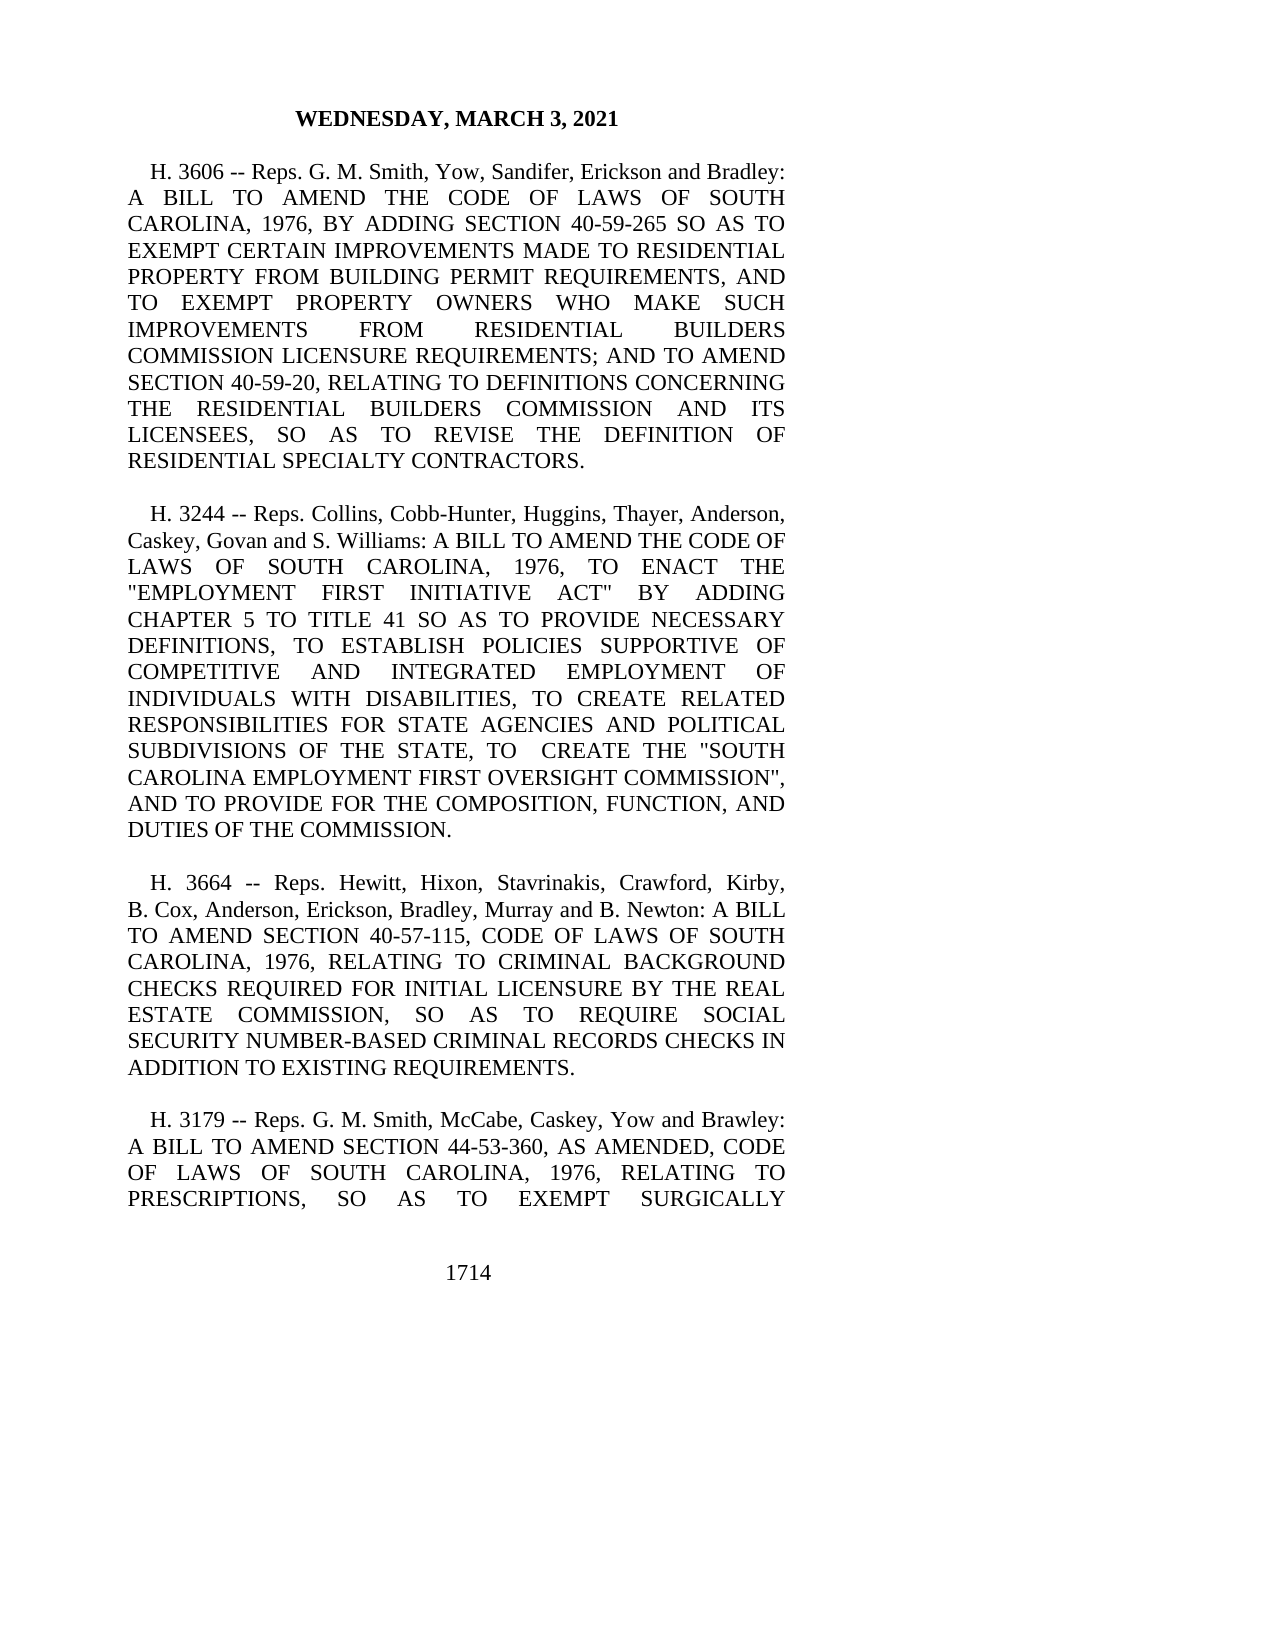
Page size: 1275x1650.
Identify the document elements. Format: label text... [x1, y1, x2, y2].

text H. 3244 -- Reps. Collins, Cobb-Hunter, Huggins, Thayer, Anderson, Caskey, Govan and S. Williams: A BILL TO AMEND THE CODE OF LAWS OF SOUTH CAROLINA, 1976, TO ENACT THE "EMPLOYMENT FIRST INITIATIVE ACT" BY ADDING CHAPTER 5 TO TITLE 41 SO AS TO PROVIDE NECESSARY DEFINITIONS, TO ESTABLISH POLICIES SUPPORTIVE OF COMPETITIVE AND INTEGRATED EMPLOYMENT OF INDIVIDUALS WITH DISABILITIES, TO CREATE RELATED RESPONSIBILITIES FOR STATE AGENCIES AND POLITICAL SUBDIVISIONS OF THE STATE, TO CREATE THE "SOUTH CAROLINA EMPLOYMENT FIRST OVERSIGHT COMMISSION", AND TO PROVIDE FOR THE COMPOSITION, FUNCTION, AND DUTIES OF THE COMMISSION. [127, 500, 786, 843]
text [127, 1106, 786, 1212]
text H. 3606 -- Reps. G. M. Smith, Yow, Sandifer, Erickson and Bradley: A BILL TO AMEND THE CODE OF LAWS OF SOUTH CAROLINA, 1976, BY ADDING SECTION 40-59-265 SO AS TO EXEMPT CERTAIN IMPROVEMENTS MADE TO RESIDENTIAL PROPERTY FROM BUILDING PERMIT REQUIREMENTS, AND TO EXEMPT PROPERTY OWNERS WHO MAKE SUCH IMPROVEMENTS FROM RESIDENTIAL BUILDERS COMMISSION LICENSURE REQUIREMENTS; AND TO AMEND SECTION 40-59-20, RELATING TO DEFINITIONS CONCERNING THE RESIDENTIAL BUILDERS COMMISSION AND ITS LICENSEES, SO AS TO REVISE THE DEFINITION OF RESIDENTIAL SPECIALTY CONTRACTORS. [127, 158, 786, 474]
text H. 3664 -- Reps. Hewitt, Hixon, Stavrinakis, Crawford, Kirby, B. Cox, Anderson, Erickson, Bradley, Murray and B. Newton: A BILL TO AMEND SECTION 40-57-115, CODE OF LAWS OF SOUTH CAROLINA, 1976, RELATING TO CRIMINAL BACKGROUND CHECKS REQUIRED FOR INITIAL LICENSURE BY THE REAL ESTATE COMMISSION, SO AS TO REQUIRE SOCIAL SECURITY NUMBER-BASED CRIMINAL RECORDS CHECKS IN ADDITION TO EXISTING REQUIREMENTS. [127, 869, 786, 1080]
